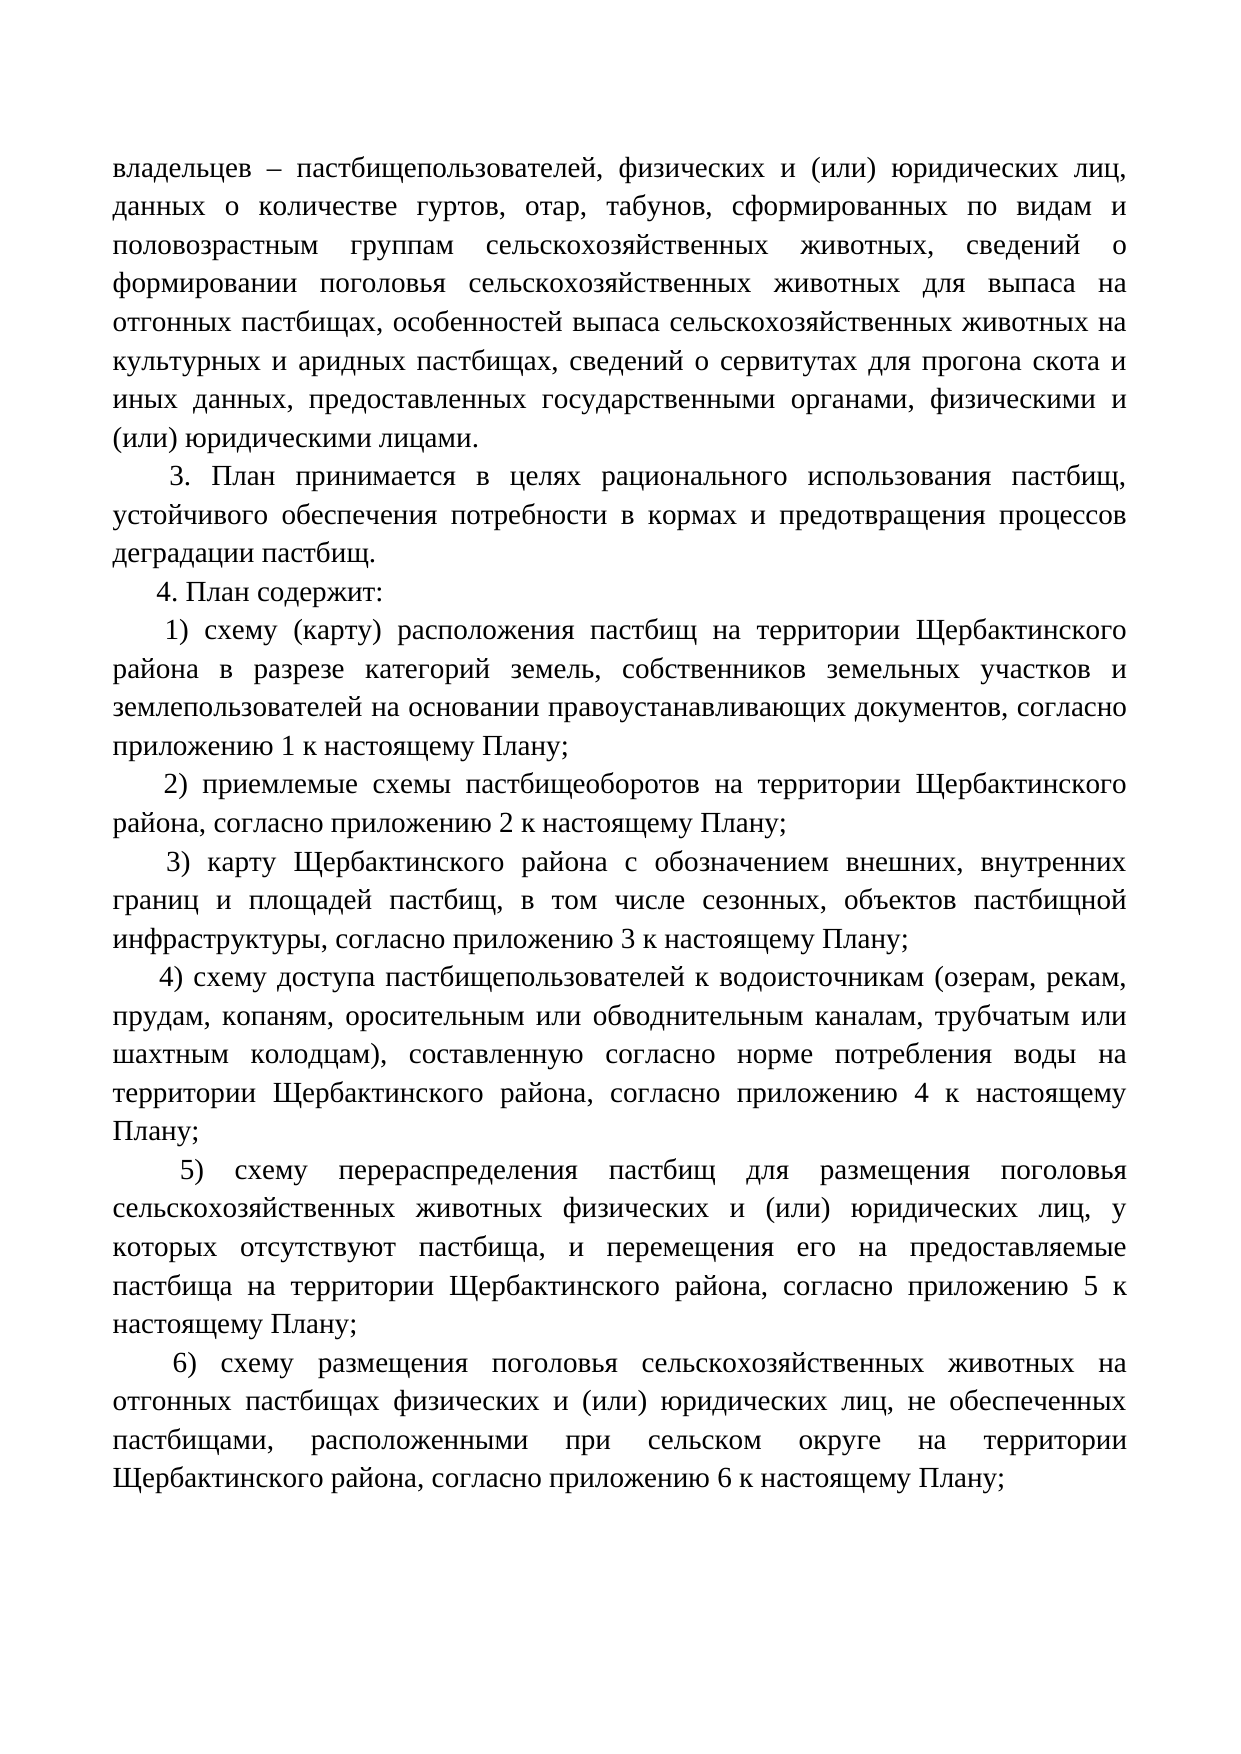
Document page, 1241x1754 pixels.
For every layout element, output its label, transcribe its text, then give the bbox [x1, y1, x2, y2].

text 3. План принимается в целях рационального использования пастбищ, устойчивого обеспечения потребности в кормах и предотвращения процессов деградации пастбищ. [112, 458, 1128, 569]
text 5) схему перераспределения пастбищ для размещения поголовья сельскохозяйственных животных физических и (или) юридических лиц, у которых отсутствуют пастбища, и перемещения его на предоставляемые пастбища на территории Щербактинского района, согласно приложению 5 к настоящему Плану; [112, 1152, 1128, 1340]
text 3) карту Щербактинского района с обозначением внешних, внутренних границ и площадей пастбищ, в том числе сезонных, объектов пастбищной инфраструктуры, согласно приложению 3 к настоящему Плану; [112, 844, 1128, 954]
text 2) приемлемые схемы пастбищеоборотов на территории Щербактинского района, согласно приложению 2 к настоящему Плану; [112, 767, 1128, 839]
text 6) схему размещения поголовья сельскохозяйственных животных на отгонных пастбищах физических и (или) юридических лиц, не обеспеченных пастбищами, расположенными при сельском округе на территории Щербактинского района, согласно приложению 6 к настоящему Плану; [112, 1345, 1128, 1494]
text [112, 150, 1128, 453]
text 1) схему (карту) расположения пастбищ на территории Щербактинского района в разрезе категорий земель, собственников земельных участков и землепользователей на основании правоустанавливающих документов, согласно приложению 1 к настоящему Плану; [112, 612, 1128, 762]
text 4. План содержит: [112, 574, 1128, 607]
text 4) схему доступа пастбищепользователей к водоисточникам (озерам, рекам, прудам, копаням, оросительным или обводнительным каналам, трубчатым или шахтным колодцам), составленную согласно норме потребления воды на территории Щербактинского района, согласно приложению 4 к настоящему Плану; [112, 959, 1128, 1147]
